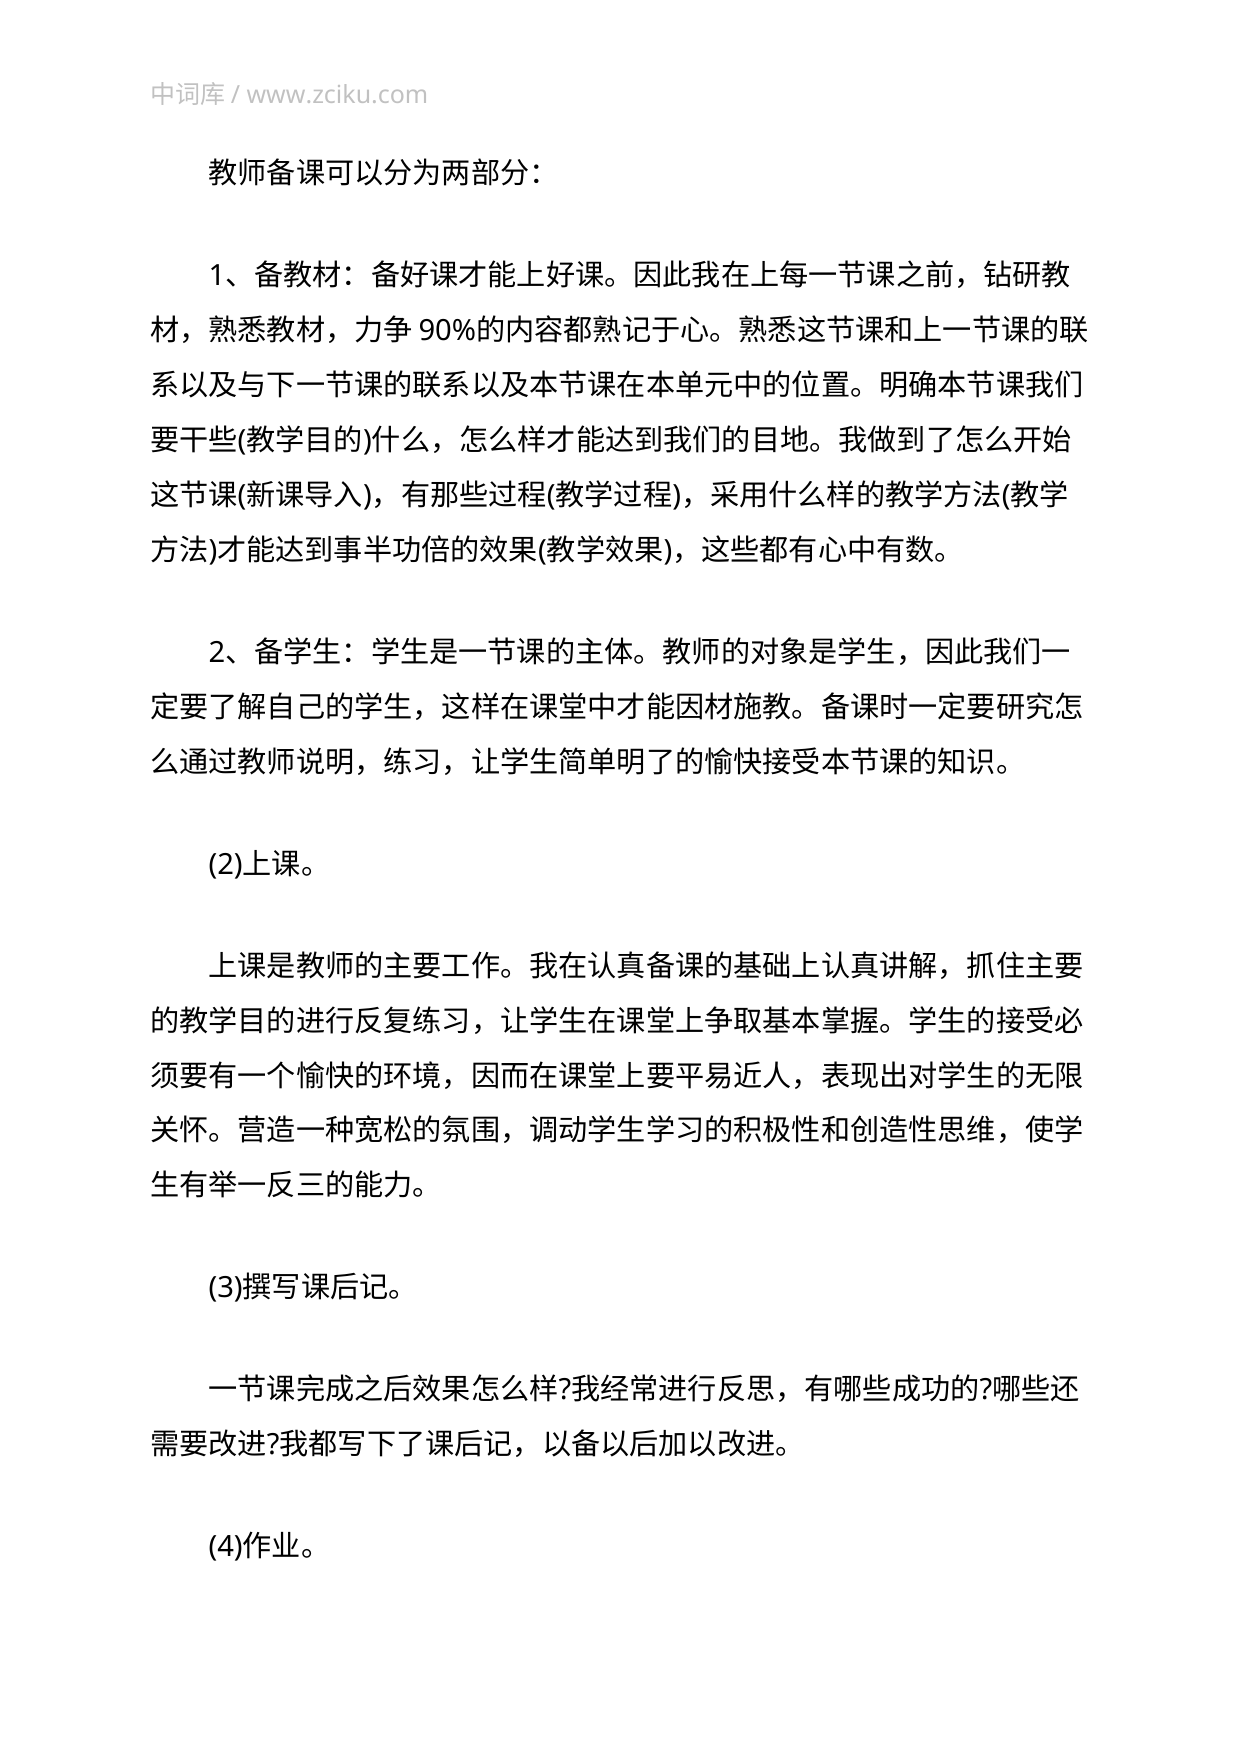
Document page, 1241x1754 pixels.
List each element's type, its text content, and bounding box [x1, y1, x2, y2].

text 1、备教材：备好课才能上好课。因此我在上每一节课之前，钻研教材，熟悉教材，力争90%的内容都熟记于心。熟悉这节课和上一节课的联系以及与下一节课的联系以及本节课在本单元中的位置。明确本节课我们要干些(教学目的)什么，怎么样才能达到我们的目地。我做到了怎么开始这节课(新课导入)，有那些过程(教学过程)，采用什么样的教学方法(教学方法)才能达到事半功倍的效果(教学效果)，这些都有心中有数。 [150, 252, 1090, 569]
text 教师备课可以分为两部分： [150, 150, 1090, 192]
text 2、备学生：学生是一节课的主体。教师的对象是学生，因此我们一定要了解自己的学生，这样在课堂中才能因材施教。备课时一定要研究怎么通过教师说明，练习，让学生简单明了的愉快接受本节课的知识。 [150, 629, 1090, 781]
text 一节课完成之后效果怎么样?我经常进行反思，有哪些成功的?哪些还需要改进?我都写下了课后记，以备以后加以改进。 [150, 1366, 1090, 1463]
text (4)作业。 [150, 1523, 1090, 1565]
text 上课是教师的主要工作。我在认真备课的基础上认真讲解，抓住主要的教学目的进行反复练习，让学生在课堂上争取基本掌握。学生的接受必须要有一个愉快的环境，因而在课堂上要平易近人，表现出对学生的无限关怀。营造一种宽松的氛围，调动学生学习的积极性和创造性思维，使学生有举一反三的能力。 [150, 942, 1090, 1204]
text (3)撰写课后记。 [150, 1264, 1090, 1306]
text (2)上课。 [150, 840, 1090, 883]
